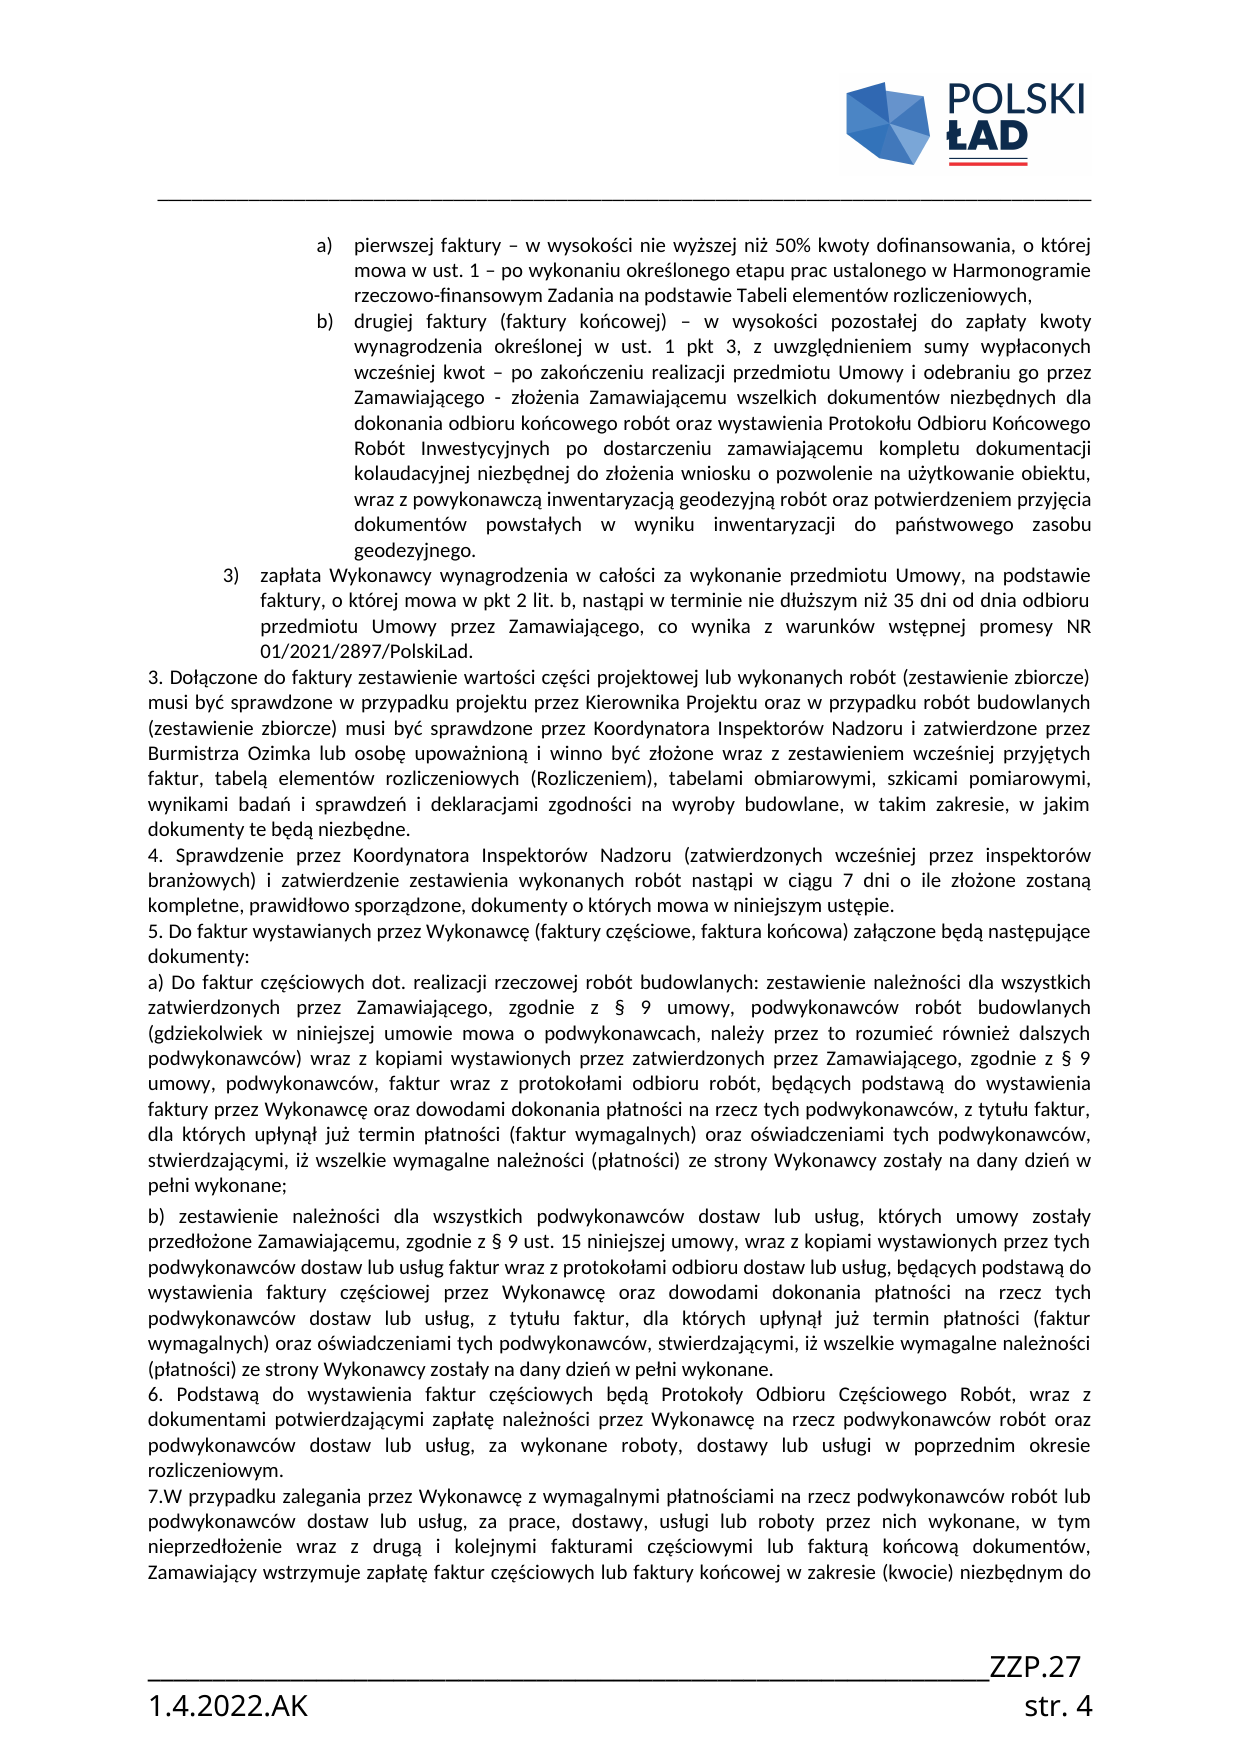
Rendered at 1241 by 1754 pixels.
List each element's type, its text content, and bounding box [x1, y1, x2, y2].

text b) zestawienie należności dla wszystkich podwykonawców dostaw lub usług, których umowy zostały przedłożone Zamawiającemu, zgodnie z § 9 ust. 15 niniejszej umowy, wraz z kopiami wystawionych przez tych podwykonawców dostaw lub usług faktur wraz z protokołami odbioru dostaw lub usług, będących podstawą do wystawienia faktury częściowej przez Wykonawcę oraz dowodami dokonania płatności na rzecz tych podwykonawców dostaw lub usług, z tytułu faktur, dla których upłynął już termin płatności (faktur wymagalnych) oraz oświadczeniami tych podwykonawców, stwierdzającymi, iż wszelkie wymagalne należności (płatności) ze strony Wykonawcy zostały na dany dzień w pełni wykonane. [148, 1203, 1092, 1381]
text a) Do faktur częściowych dot. realizacji rzeczowej robót budowlanych: zestawienie należności dla wszystkich zatwierdzonych przez Zamawiającego, zgodnie z § 9 umowy, podwykonawców robót budowlanych (gdziekolwiek w niniejszej umowie mowa o podwykonawcach, należy przez to rozumieć również dalszych podwykonawców) wraz z kopiami wystawionych przez zatwierdzonych przez Zamawiającego, zgodnie z § 9 umowy, podwykonawców, faktur wraz z protokołami odbioru robót, będących podstawą do wystawienia faktury przez Wykonawcę oraz dowodami dokonania płatności na rzecz tych podwykonawców, z tytułu faktur, dla których upłynął już termin płatności (faktur wymagalnych) oraz oświadczeniami tych podwykonawców, stwierdzającymi, iż wszelkie wymagalne należności (płatności) ze strony Wykonawcy zostały na dany dzień w pełni wykonane; [148, 969, 1092, 1198]
text 6. Podstawą do wystawienia faktur częściowych będą Protokoły Odbioru Częściowego Robót, wraz z dokumentami potwierdzającymi zapłatę należności przez Wykonawcę na rzecz podwykonawców robót oraz podwykonawców dostaw lub usług, za wykonane roboty, dostawy lub usługi w poprzednim okresie rozliczeniowym. [148, 1381, 1092, 1483]
list pierwszej faktury – w wysokości nie wyższej niż 50% kwoty dofinansowania, o której mowa w ust. 1 – po wykonaniu określonego etapu prac ustalonego w Harmonogramie rzeczowo-finansowym Zadania na podstawie Tabeli elementów rozliczeniowych, [316, 232, 1092, 308]
list drugiej faktury (faktury końcowej) – w wysokości pozostałej do zapłaty kwoty wynagrodzenia określonej w ust. 1 pkt 3, z uwzględnieniem sumy wypłaconych wcześniej kwot – po zakończeniu realizacji przedmiotu Umowy i odebraniu go przez Zamawiającego - złożenia Zamawiającemu wszelkich dokumentów niezbędnych dla dokonania odbioru końcowego robót oraz wystawienia Protokołu Odbioru Końcowego Robót Inwestycyjnych po dostarczeniu zamawiającemu kompletu dokumentacji kolaudacyjnej niezbędnej do złożenia wniosku o pozwolenie na użytkowanie obiektu, wraz z powykonawczą inwentaryzacją geodezyjną robót oraz potwierdzeniem przyjęcia dokumentów powstałych w wyniku inwentaryzacji do państwowego zasobu geodezyjnego. [316, 308, 1092, 562]
text 4. Sprawdzenie przez Koordynatora Inspektorów Nadzoru (zatwierdzonych wcześniej przez inspektorów branżowych) i zatwierdzenie zestawienia wykonanych robót nastąpi w ciągu 7 dni o ile złożone zostaną kompletne, prawidłowo sporządzone, dokumenty o których mowa w niniejszym ustępie. [148, 842, 1092, 918]
text 5. Do faktur wystawianych przez Wykonawcę (faktury częściowe, faktura końcowa) załączone będą następujące dokumenty: [148, 918, 1092, 969]
picture [839, 73, 1093, 176]
list zapłata Wykonawcy wynagrodzenia w całości za wykonanie przedmiotu Umowy, na podstawie faktury, o której mowa w pkt 2 lit. b, nastąpi w terminie nie dłuższym niż 35 dni od dnia odbioru przedmiotu Umowy przez Zamawiającego, co wynika z warunków wstępnej promesy NR 01/2021/2897/PolskiLad. [223, 562, 1092, 664]
text 3. Dołączone do faktury zestawienie wartości części projektowej lub wykonanych robót (zestawienie zbiorcze) musi być sprawdzone w przypadku projektu przez Kierownika Projektu oraz w przypadku robót budowlanych (zestawienie zbiorcze) musi być sprawdzone przez Koordynatora Inspektorów Nadzoru i zatwierdzone przez Burmistrza Ozimka lub osobę upoważnioną i winno być złożone wraz z zestawieniem wcześniej przyjętych faktur, tabelą elementów rozliczeniowych (Rozliczeniem), tabelami obmiarowymi, szkicami pomiarowymi, wynikami badań i sprawdzeń i deklaracjami zgodności na wyroby budowlane, w takim zakresie, w jakim dokumenty te będą niezbędne. [148, 664, 1092, 842]
